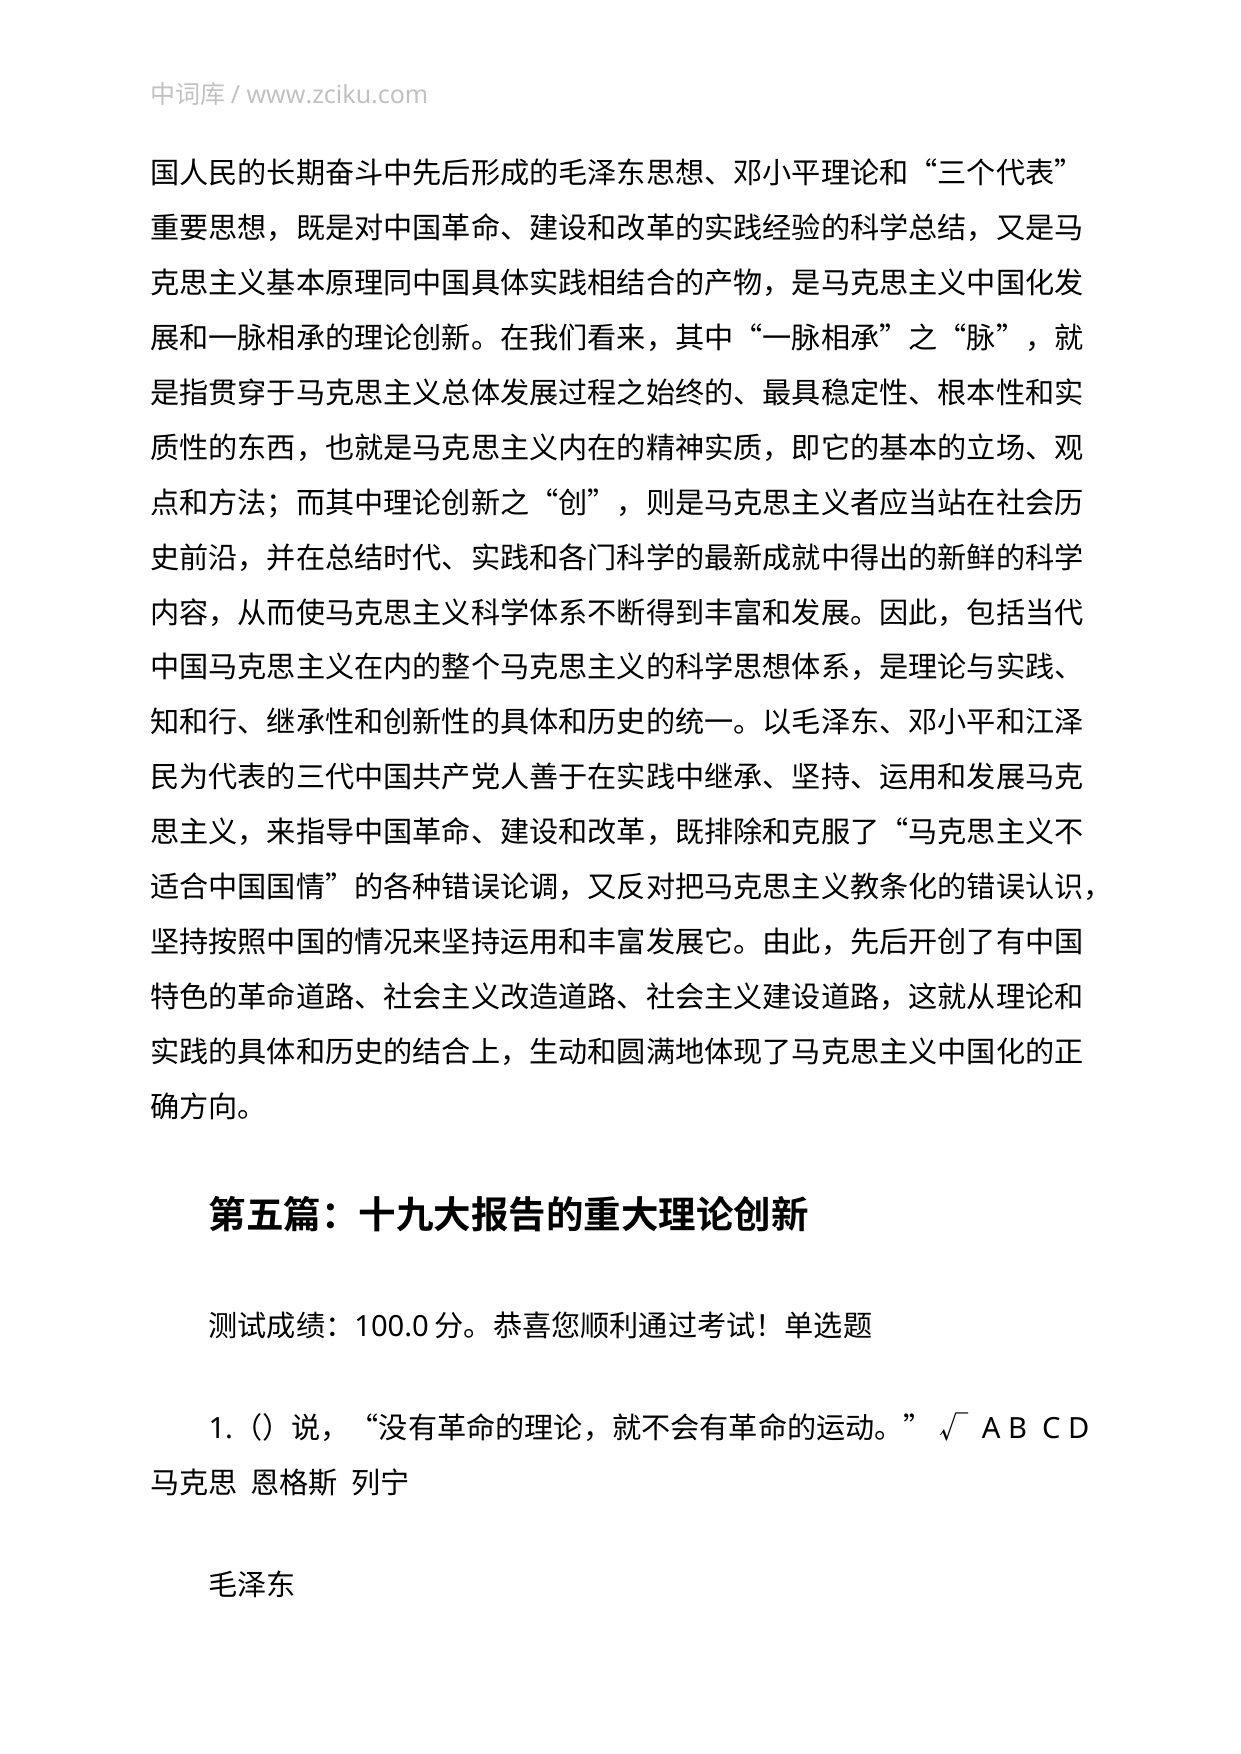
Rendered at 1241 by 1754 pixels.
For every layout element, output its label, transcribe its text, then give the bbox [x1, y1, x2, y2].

text 第五篇：十九大报告的重大理论创新 [150, 1185, 1090, 1239]
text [150, 150, 1090, 1126]
text 1.（）说，“没有革命的理论，就不会有革命的运动。” √ A B C D 马克思 恩格斯 列宁 [150, 1404, 1090, 1502]
text 测试成绩：100.0分。恭喜您顺利通过考试！单选题 [150, 1302, 1090, 1345]
text 毛泽东 [150, 1561, 1090, 1603]
